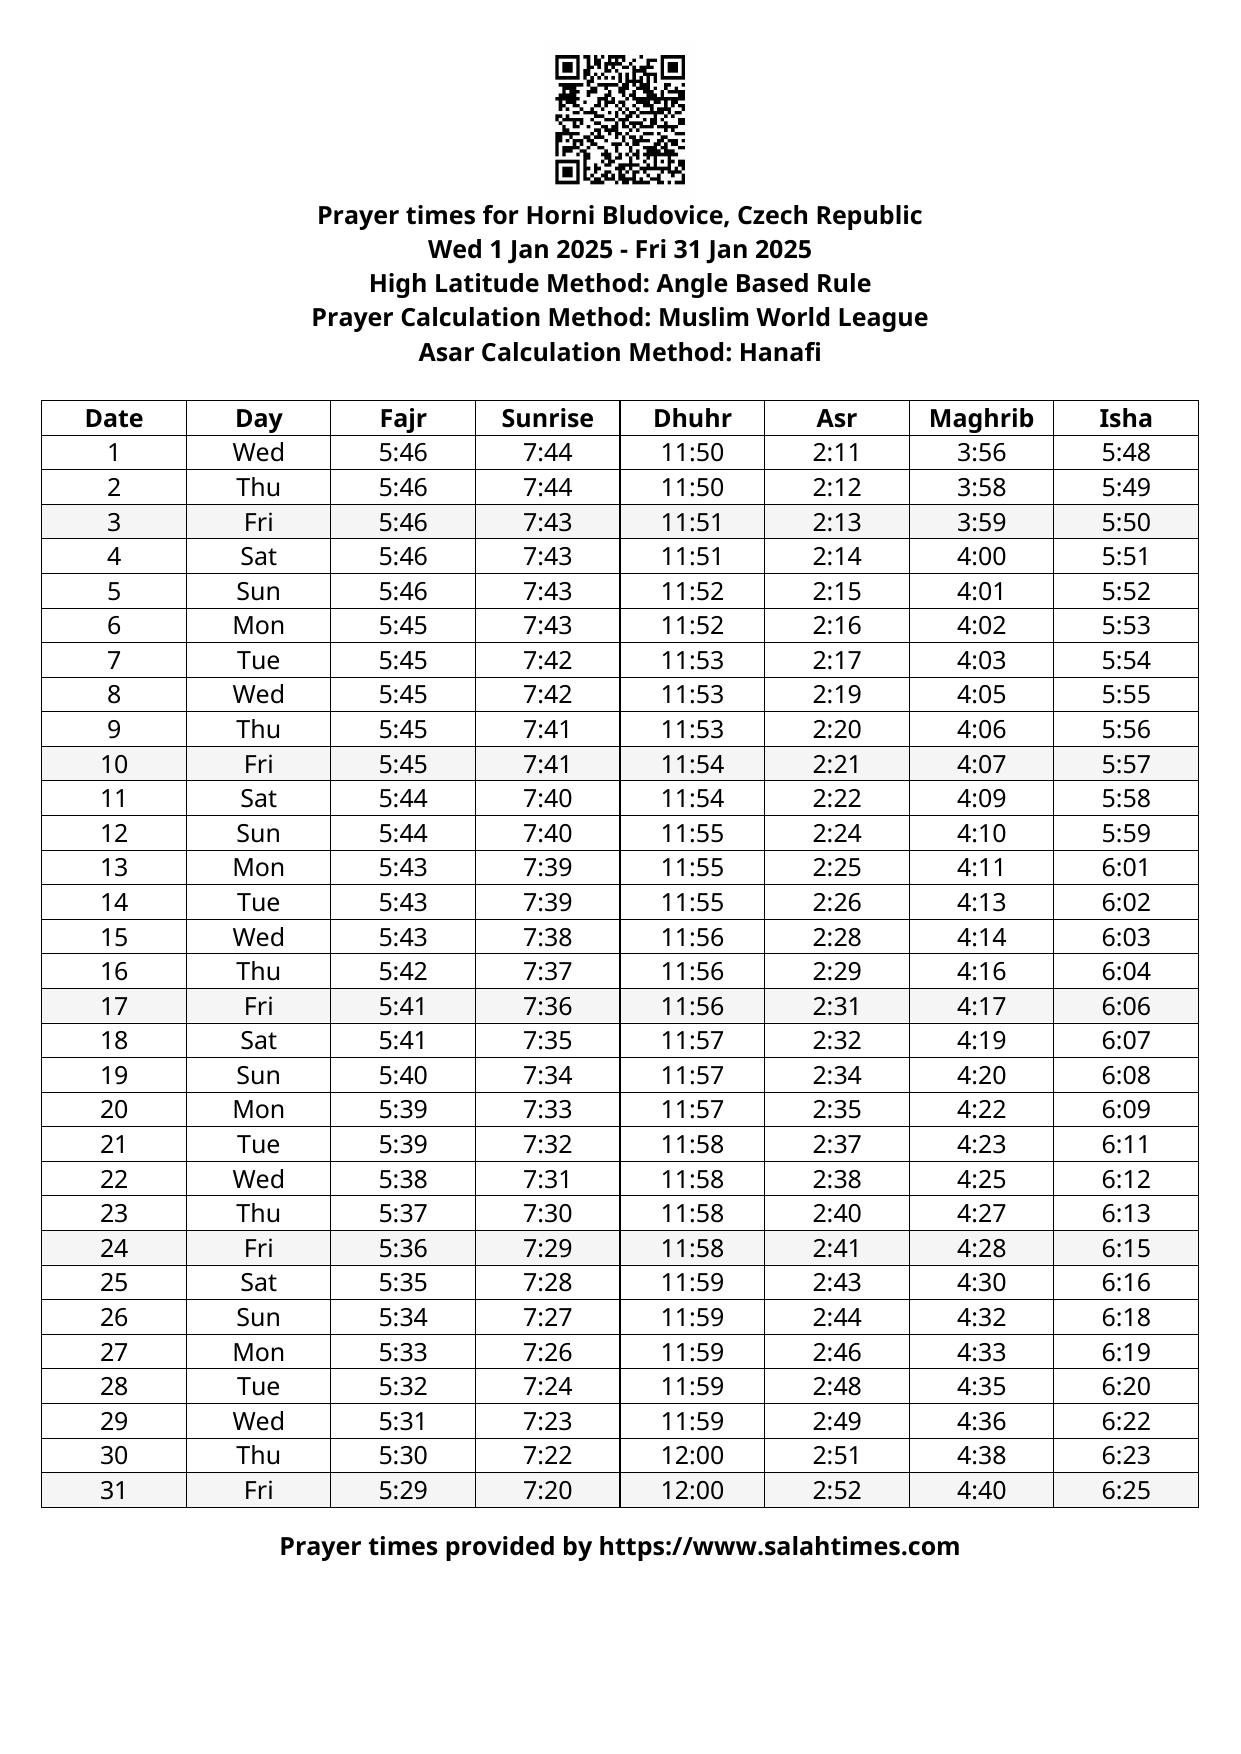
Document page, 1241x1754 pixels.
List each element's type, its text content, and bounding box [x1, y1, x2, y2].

table_cell 5:42 [331, 954, 475, 988]
table_cell 21 [42, 1127, 186, 1161]
table_cell 12:00 [621, 1473, 764, 1507]
table_cell 5:39 [331, 1093, 475, 1126]
table_cell 6:09 [1054, 1093, 1198, 1126]
table_cell 7:39 [476, 851, 619, 884]
table_cell 2:22 [765, 781, 909, 815]
table_cell 5:46 [331, 470, 475, 504]
table_cell 11:55 [621, 816, 764, 849]
table_cell 11:59 [621, 1300, 764, 1334]
table_cell 5:45 [331, 643, 475, 677]
table_header Asr [765, 401, 909, 434]
table_cell Thu [187, 712, 330, 746]
table_cell 2:24 [765, 816, 909, 849]
table_cell 7:43 [476, 609, 619, 642]
text High Latitude Method: Angle Based Rule [42, 266, 1198, 300]
table_cell 4:13 [910, 885, 1053, 919]
table_cell 7:43 [476, 505, 619, 538]
table_cell 6:16 [1054, 1266, 1198, 1299]
table_cell 11:58 [621, 1231, 764, 1264]
table_cell Mon [187, 609, 330, 642]
table_cell 11:54 [621, 747, 764, 780]
table_cell 7:43 [476, 539, 619, 573]
table_cell 3:56 [910, 436, 1053, 469]
table_cell 5:43 [331, 885, 475, 919]
table_cell 2:38 [765, 1162, 909, 1195]
table_cell 11:56 [621, 920, 764, 953]
table_cell 5:43 [331, 851, 475, 884]
table_cell 4:40 [910, 1473, 1053, 1507]
table_cell 5:45 [331, 747, 475, 780]
table_cell Tue [187, 885, 330, 919]
table_cell 5:50 [1054, 505, 1198, 538]
table_cell 2:13 [765, 505, 909, 538]
table_cell 5:45 [331, 609, 475, 642]
table_cell 2:14 [765, 539, 909, 573]
table_cell 6:23 [1054, 1439, 1198, 1472]
table_cell Thu [187, 1439, 330, 1472]
table_cell 11:51 [621, 539, 764, 573]
table_cell 4:27 [910, 1196, 1053, 1230]
table_cell 5:57 [1054, 747, 1198, 780]
table_cell 11:50 [621, 470, 764, 504]
table_header Isha [1054, 401, 1198, 434]
table_header Sunrise [476, 401, 619, 434]
table_cell 11:52 [621, 609, 764, 642]
table_cell Thu [187, 470, 330, 504]
table_cell Tue [187, 1127, 330, 1161]
table_cell 11:59 [621, 1266, 764, 1299]
table_cell 5:30 [331, 1439, 475, 1472]
text Prayer times for Horni Bludovice, Czech Republic [42, 198, 1198, 232]
table_cell 2:40 [765, 1196, 909, 1230]
table_cell 5:29 [331, 1473, 475, 1507]
text Asar Calculation Method: Hanafi [42, 334, 1198, 368]
table_cell 2:49 [765, 1404, 909, 1437]
table_header Dhuhr [621, 401, 764, 434]
table_cell 7:33 [476, 1093, 619, 1126]
table_cell 7:36 [476, 989, 619, 1022]
table_cell 6:11 [1054, 1127, 1198, 1161]
table_header Day [187, 401, 330, 434]
table_cell 4:17 [910, 989, 1053, 1022]
table_cell 4:19 [910, 1024, 1053, 1057]
table_cell 4:38 [910, 1439, 1053, 1472]
table_cell 5:58 [1054, 781, 1198, 815]
table_cell Sun [187, 816, 330, 849]
table_cell 6:22 [1054, 1404, 1198, 1437]
table_cell 5:46 [331, 505, 475, 538]
table_cell 11:57 [621, 1058, 764, 1092]
table_cell 30 [42, 1439, 186, 1472]
table_cell 11:54 [621, 781, 764, 815]
table_cell Fri [187, 747, 330, 780]
table_cell 2:48 [765, 1369, 909, 1403]
table_cell 7:40 [476, 816, 619, 849]
table_cell 3 [42, 505, 186, 538]
table_cell 4:14 [910, 920, 1053, 953]
table_cell 26 [42, 1300, 186, 1334]
table_cell 6:12 [1054, 1162, 1198, 1195]
table_cell 4:01 [910, 574, 1053, 607]
table_cell 4:35 [910, 1369, 1053, 1403]
table_cell 11:57 [621, 1093, 764, 1126]
table_cell 4:20 [910, 1058, 1053, 1092]
table_cell Fri [187, 505, 330, 538]
table_cell 4:10 [910, 816, 1053, 849]
table_cell 2:19 [765, 678, 909, 711]
table_cell 7 [42, 643, 186, 677]
table_cell 6:04 [1054, 954, 1198, 988]
table_cell 2:51 [765, 1439, 909, 1472]
table_cell 6:07 [1054, 1024, 1198, 1057]
table_cell 4:07 [910, 747, 1053, 780]
table_cell 5:49 [1054, 470, 1198, 504]
table_cell 5:53 [1054, 609, 1198, 642]
table_cell 5:45 [331, 712, 475, 746]
table_cell 27 [42, 1335, 186, 1368]
table_cell Wed [187, 1404, 330, 1437]
table_cell 2 [42, 470, 186, 504]
table_cell 5:55 [1054, 678, 1198, 711]
table_cell 4:02 [910, 609, 1053, 642]
table_cell 2:20 [765, 712, 909, 746]
table_cell 8 [42, 678, 186, 711]
table_cell 7:20 [476, 1473, 619, 1507]
table_cell 2:32 [765, 1024, 909, 1057]
table_cell Wed [187, 920, 330, 953]
table_cell 3:59 [910, 505, 1053, 538]
table_cell Mon [187, 1093, 330, 1126]
table_cell 6 [42, 609, 186, 642]
table_cell 12 [42, 816, 186, 849]
table_cell 6:20 [1054, 1369, 1198, 1403]
table_cell 16 [42, 954, 186, 988]
table_cell 5:52 [1054, 574, 1198, 607]
table_cell 2:29 [765, 954, 909, 988]
table_cell Sun [187, 1058, 330, 1092]
table_cell 23 [42, 1196, 186, 1230]
table_cell 7:42 [476, 678, 619, 711]
table_cell Tue [187, 643, 330, 677]
table_cell 5:39 [331, 1127, 475, 1161]
table_cell 2:11 [765, 436, 909, 469]
table_cell 7:43 [476, 574, 619, 607]
table_cell Sun [187, 1300, 330, 1334]
table_cell 4:33 [910, 1335, 1053, 1368]
table_cell 11:50 [621, 436, 764, 469]
table_cell 2:44 [765, 1300, 909, 1334]
table_cell 6:15 [1054, 1231, 1198, 1264]
table_cell 7:39 [476, 885, 619, 919]
table_cell 4:28 [910, 1231, 1053, 1264]
table_cell 7:34 [476, 1058, 619, 1092]
table_cell 7:37 [476, 954, 619, 988]
table_cell 11:59 [621, 1404, 764, 1437]
table_cell 4:23 [910, 1127, 1053, 1161]
table_cell 5:46 [331, 436, 475, 469]
table_cell Sat [187, 1266, 330, 1299]
table_cell 6:06 [1054, 989, 1198, 1022]
table_cell 11:56 [621, 989, 764, 1022]
table_cell 11:58 [621, 1162, 764, 1195]
table_cell 2:43 [765, 1266, 909, 1299]
table_cell Thu [187, 954, 330, 988]
table_cell 2:31 [765, 989, 909, 1022]
table_cell 7:30 [476, 1196, 619, 1230]
table_cell 25 [42, 1266, 186, 1299]
table_cell 4:09 [910, 781, 1053, 815]
table_cell 7:24 [476, 1369, 619, 1403]
table_cell 7:41 [476, 747, 619, 780]
table_cell 7:32 [476, 1127, 619, 1161]
table_cell Fri [187, 1231, 330, 1264]
table_cell 11:53 [621, 643, 764, 677]
table_cell 5:45 [331, 678, 475, 711]
table_cell 7:23 [476, 1404, 619, 1437]
table_cell Sat [187, 1024, 330, 1057]
table_cell 2:46 [765, 1335, 909, 1368]
table_cell 6:03 [1054, 920, 1198, 953]
table_cell 6:08 [1054, 1058, 1198, 1092]
table_cell 2:41 [765, 1231, 909, 1264]
table_cell 5:41 [331, 1024, 475, 1057]
table_cell 5:56 [1054, 712, 1198, 746]
table_header Maghrib [910, 401, 1053, 434]
table_cell 2:52 [765, 1473, 909, 1507]
table_cell 20 [42, 1093, 186, 1126]
table_cell 4:30 [910, 1266, 1053, 1299]
table_cell 5:46 [331, 574, 475, 607]
table_cell 19 [42, 1058, 186, 1092]
table_cell 2:26 [765, 885, 909, 919]
table_cell 5:34 [331, 1300, 475, 1334]
table_cell 4:22 [910, 1093, 1053, 1126]
table_cell 4 [42, 539, 186, 573]
table_cell 4:16 [910, 954, 1053, 988]
table_cell 24 [42, 1231, 186, 1264]
table_cell 7:31 [476, 1162, 619, 1195]
table_cell 5:31 [331, 1404, 475, 1437]
table_cell Wed [187, 436, 330, 469]
table_cell Sat [187, 539, 330, 573]
table_cell 2:28 [765, 920, 909, 953]
table_cell 5 [42, 574, 186, 607]
table_cell Tue [187, 1369, 330, 1403]
table_cell 5:44 [331, 781, 475, 815]
table_cell 2:37 [765, 1127, 909, 1161]
table_cell 6:25 [1054, 1473, 1198, 1507]
table_cell Fri [187, 989, 330, 1022]
table_cell 4:11 [910, 851, 1053, 884]
table_cell 9 [42, 712, 186, 746]
table_cell Wed [187, 678, 330, 711]
table_cell Sat [187, 781, 330, 815]
text Prayer Calculation Method: Muslim World League [42, 300, 1198, 334]
table_cell 4:25 [910, 1162, 1053, 1195]
table_cell 7:44 [476, 470, 619, 504]
table_cell 4:03 [910, 643, 1053, 677]
table_cell 7:44 [476, 436, 619, 469]
table_cell 7:42 [476, 643, 619, 677]
table_cell 13 [42, 851, 186, 884]
table_cell 2:21 [765, 747, 909, 780]
table_cell 2:12 [765, 470, 909, 504]
picture [542, 41, 699, 198]
table_cell 4:00 [910, 539, 1053, 573]
table_cell 6:18 [1054, 1300, 1198, 1334]
table_cell 5:32 [331, 1369, 475, 1403]
table_cell 11:58 [621, 1196, 764, 1230]
table_cell 6:13 [1054, 1196, 1198, 1230]
table_cell 5:36 [331, 1231, 475, 1264]
table_cell 5:59 [1054, 816, 1198, 849]
table_cell Thu [187, 1196, 330, 1230]
table_cell Fri [187, 1473, 330, 1507]
table_cell 5:35 [331, 1266, 475, 1299]
table_header Date [42, 401, 186, 434]
table_cell 7:35 [476, 1024, 619, 1057]
table_cell 11:56 [621, 954, 764, 988]
table_cell Sun [187, 574, 330, 607]
table_cell 7:22 [476, 1439, 619, 1472]
table_cell 11:52 [621, 574, 764, 607]
table_cell 4:05 [910, 678, 1053, 711]
table_cell 4:06 [910, 712, 1053, 746]
table_cell 11:58 [621, 1127, 764, 1161]
table_cell 6:19 [1054, 1335, 1198, 1368]
table_cell 7:38 [476, 920, 619, 953]
table_cell 2:34 [765, 1058, 909, 1092]
table_cell 2:16 [765, 609, 909, 642]
table_cell 5:40 [331, 1058, 475, 1092]
table_cell 7:41 [476, 712, 619, 746]
table_cell 22 [42, 1162, 186, 1195]
table_cell 11:55 [621, 885, 764, 919]
table_cell 2:25 [765, 851, 909, 884]
table_cell 6:02 [1054, 885, 1198, 919]
table_cell 12:00 [621, 1439, 764, 1472]
table_cell 31 [42, 1473, 186, 1507]
table_cell 5:33 [331, 1335, 475, 1368]
table_cell 10 [42, 747, 186, 780]
table_cell 2:17 [765, 643, 909, 677]
table_cell 6:01 [1054, 851, 1198, 884]
table_cell 5:46 [331, 539, 475, 573]
table_cell 5:41 [331, 989, 475, 1022]
text Wed 1 Jan 2025 - Fri 31 Jan 2025 [42, 232, 1198, 266]
table_header Fajr [331, 401, 475, 434]
table_cell 2:35 [765, 1093, 909, 1126]
table_cell 5:51 [1054, 539, 1198, 573]
table_cell 15 [42, 920, 186, 953]
table_cell 11:55 [621, 851, 764, 884]
table_cell 11:59 [621, 1335, 764, 1368]
table_cell 4:32 [910, 1300, 1053, 1334]
table_cell 7:27 [476, 1300, 619, 1334]
table_cell 11:57 [621, 1024, 764, 1057]
table_cell 11:53 [621, 678, 764, 711]
table_cell 17 [42, 989, 186, 1022]
table_cell 18 [42, 1024, 186, 1057]
text Prayer times provided by https://www.salahtimes.com [42, 1528, 1198, 1563]
table_cell 7:40 [476, 781, 619, 815]
table_cell 1 [42, 436, 186, 469]
table_cell 2:15 [765, 574, 909, 607]
table_cell Mon [187, 851, 330, 884]
table_cell 4:36 [910, 1404, 1053, 1437]
table_cell 11:51 [621, 505, 764, 538]
table_cell 11 [42, 781, 186, 815]
table_cell 5:48 [1054, 436, 1198, 469]
table_cell 7:29 [476, 1231, 619, 1264]
table_cell 14 [42, 885, 186, 919]
table_cell 7:28 [476, 1266, 619, 1299]
table_cell 3:58 [910, 470, 1053, 504]
table_cell 5:54 [1054, 643, 1198, 677]
table_cell 28 [42, 1369, 186, 1403]
table_cell 11:53 [621, 712, 764, 746]
table_cell Mon [187, 1335, 330, 1368]
table_cell 5:37 [331, 1196, 475, 1230]
table_cell 5:38 [331, 1162, 475, 1195]
table_cell 11:59 [621, 1369, 764, 1403]
table_cell 7:26 [476, 1335, 619, 1368]
table_cell Wed [187, 1162, 330, 1195]
table_cell 5:44 [331, 816, 475, 849]
table_cell 29 [42, 1404, 186, 1437]
table_cell 5:43 [331, 920, 475, 953]
